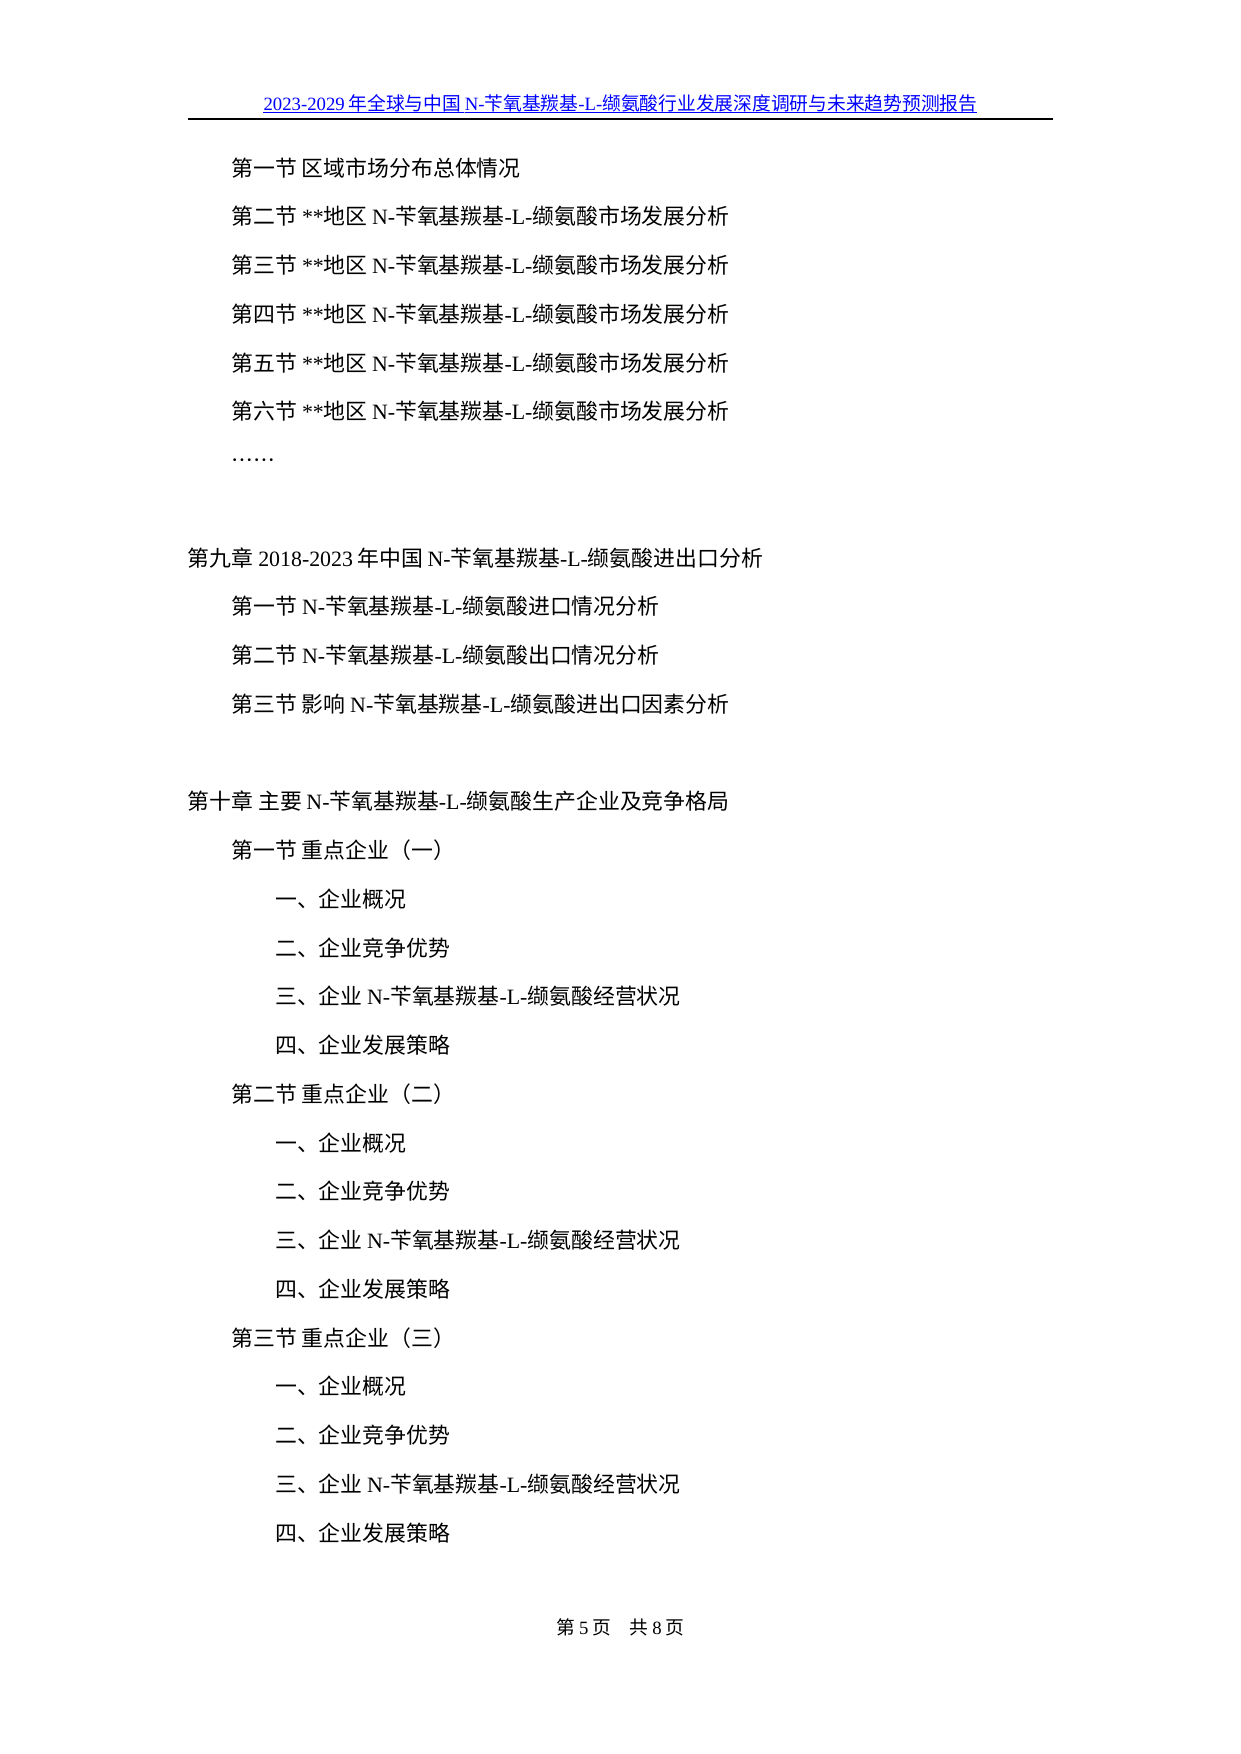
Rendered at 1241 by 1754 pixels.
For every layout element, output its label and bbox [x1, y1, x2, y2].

text [187, 150, 1053, 1548]
